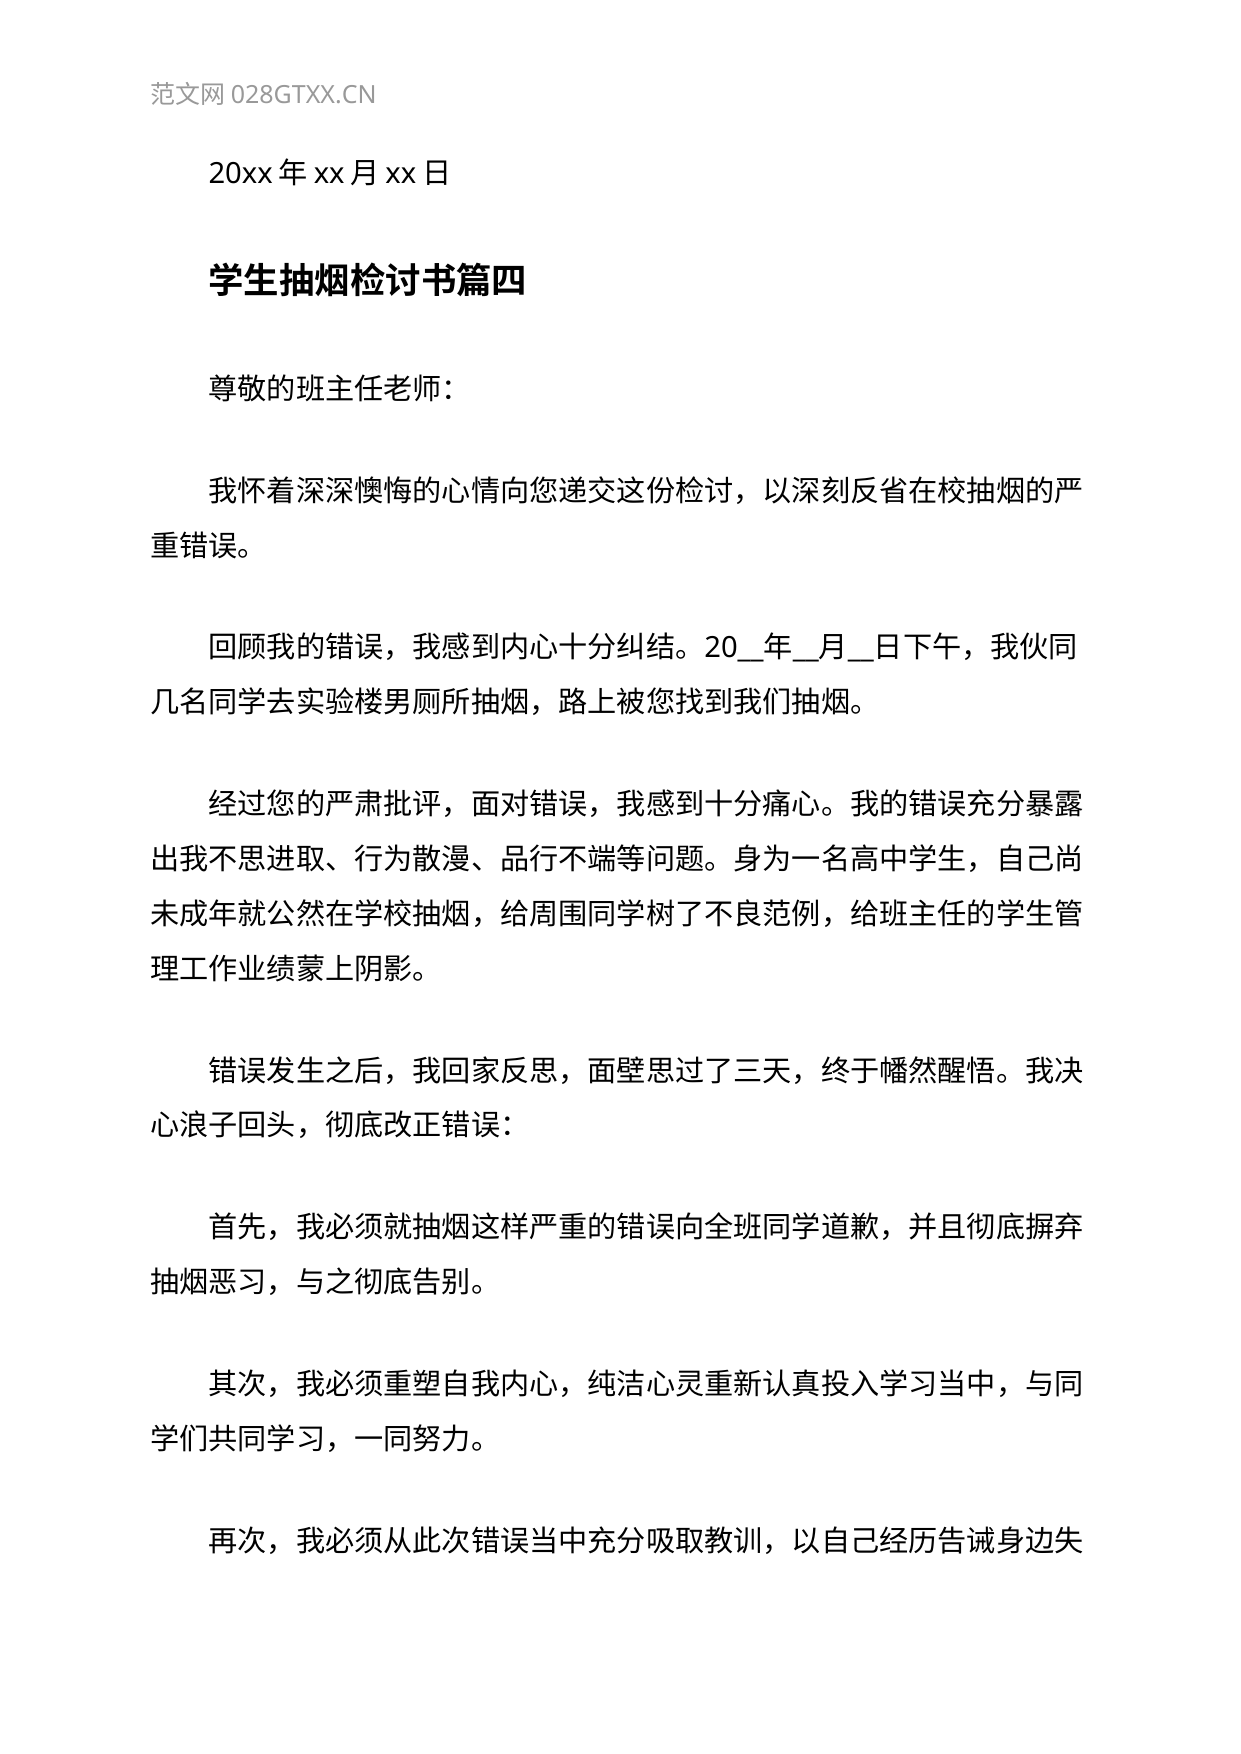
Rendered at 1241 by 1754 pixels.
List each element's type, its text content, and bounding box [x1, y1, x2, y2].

text 学生抽烟检讨书篇四 [150, 252, 1090, 303]
text 我怀着深深懊悔的心情向您递交这份检讨，以深刻反省在校抽烟的严重错误。 [150, 467, 1090, 564]
text 首先，我必须就抽烟这样严重的错误向全班同学道歉，并且彻底摒弃抽烟恶习，与之彻底告别。 [150, 1204, 1090, 1301]
text 回顾我的错误，我感到内心十分纠结。20__年__月__日下午，我伙同几名同学去实验楼男厕所抽烟，路上被您找到我们抽烟。 [150, 624, 1090, 721]
text 20xx年xx月xx日 [150, 150, 1090, 192]
text 经过您的严肃批评，面对错误，我感到十分痛心。我的错误充分暴露出我不思进取、行为散漫、品行不端等问题。身为一名高中学生，自己尚未成年就公然在学校抽烟，给周围同学树了不良范例，给班主任的学生管理工作业绩蒙上阴影。 [150, 781, 1090, 988]
text 其次，我必须重塑自我内心，纯洁心灵重新认真投入学习当中，与同学们共同学习，一同努力。 [150, 1360, 1090, 1458]
text 尊敬的班主任老师： [150, 365, 1090, 408]
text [150, 1517, 1090, 1559]
text 错误发生之后，我回家反思，面壁思过了三天，终于幡然醒悟。我决心浪子回头，彻底改正错误： [150, 1047, 1090, 1144]
